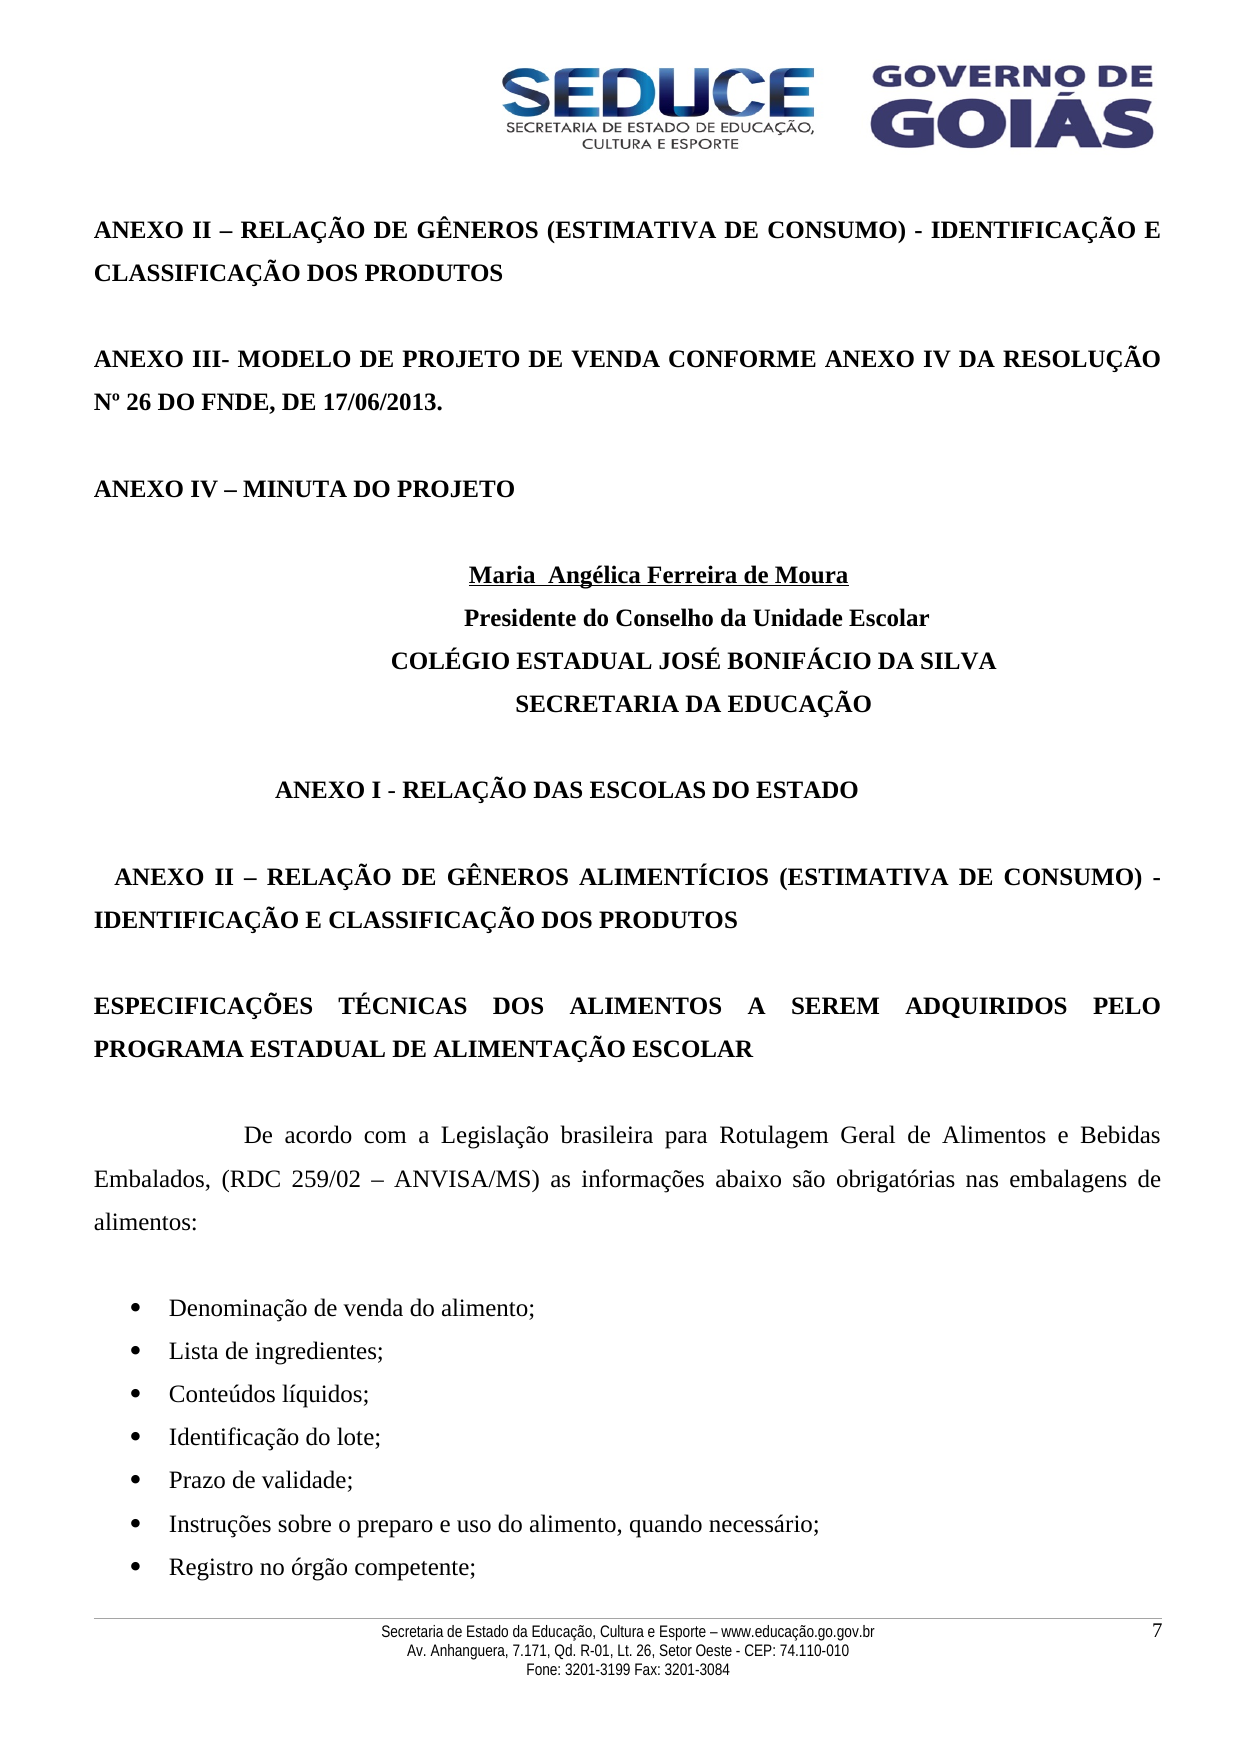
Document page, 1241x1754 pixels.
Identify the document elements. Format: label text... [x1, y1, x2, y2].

list Registro no órgão competente; [131, 1552, 1162, 1581]
text ANEXO III- MODELO DE PROJETO DE VENDA CONFORME ANEXO IV DA RESOLUÇÃO Nº 26 DO FNDE, DE 17/06/2013. [94, 344, 1162, 416]
list Instruções sobre o preparo e uso do alimento, quando necessário; [131, 1509, 1162, 1537]
text ANEXO I - RELAÇÃO DAS ESCOLAS DO ESTADO [94, 776, 1162, 804]
list Conteúdos líquidos; [131, 1379, 1162, 1408]
text De acordo com a Legislação brasileira para Rotulagem Geral de Alimentos e Bebidas Embalados, (RDC 259/02 – ANVISA/MS) as informações abaixo são obrigatórias nas embalagens de alimentos: [94, 1121, 1162, 1236]
list Identificação do lote; [131, 1422, 1162, 1451]
text Presidente do Conselho da Unidade Escolar [94, 603, 1162, 632]
text SECRETARIA DA EDUCAÇÃO [94, 689, 1162, 718]
text Maria Angélica Ferreira de Moura [94, 560, 1162, 589]
text ANEXO II – RELAÇÃO DE GÊNEROS ALIMENTÍCIOS (ESTIMATIVA DE CONSUMO) - IDENTIFICAÇÃO E CLASSIFICAÇÃO DOS PRODUTOS [94, 862, 1162, 934]
list Prazo de validade; [131, 1466, 1162, 1494]
text ESPECIFICAÇÕES TÉCNICAS DOS ALIMENTOS A SEREM ADQUIRIDOS PELO PROGRAMA ESTADUAL DE ALIMENTAÇÃO ESCOLAR [94, 991, 1162, 1063]
list Lista de ingredientes; [131, 1336, 1162, 1365]
list Denominação de venda do alimento; [131, 1293, 1162, 1322]
text COLÉGIO ESTADUAL JOSÉ BONIFÁCIO DA SILVA [94, 646, 1162, 675]
picture [501, 59, 1163, 158]
text ANEXO IV – MINUTA DO PROJETO [94, 474, 1162, 502]
text ANEXO II – RELAÇÃO DE GÊNEROS (ESTIMATIVA DE CONSUMO) - IDENTIFICAÇÃO E CLASSIFICAÇÃO DOS PRODUTOS [94, 215, 1162, 287]
